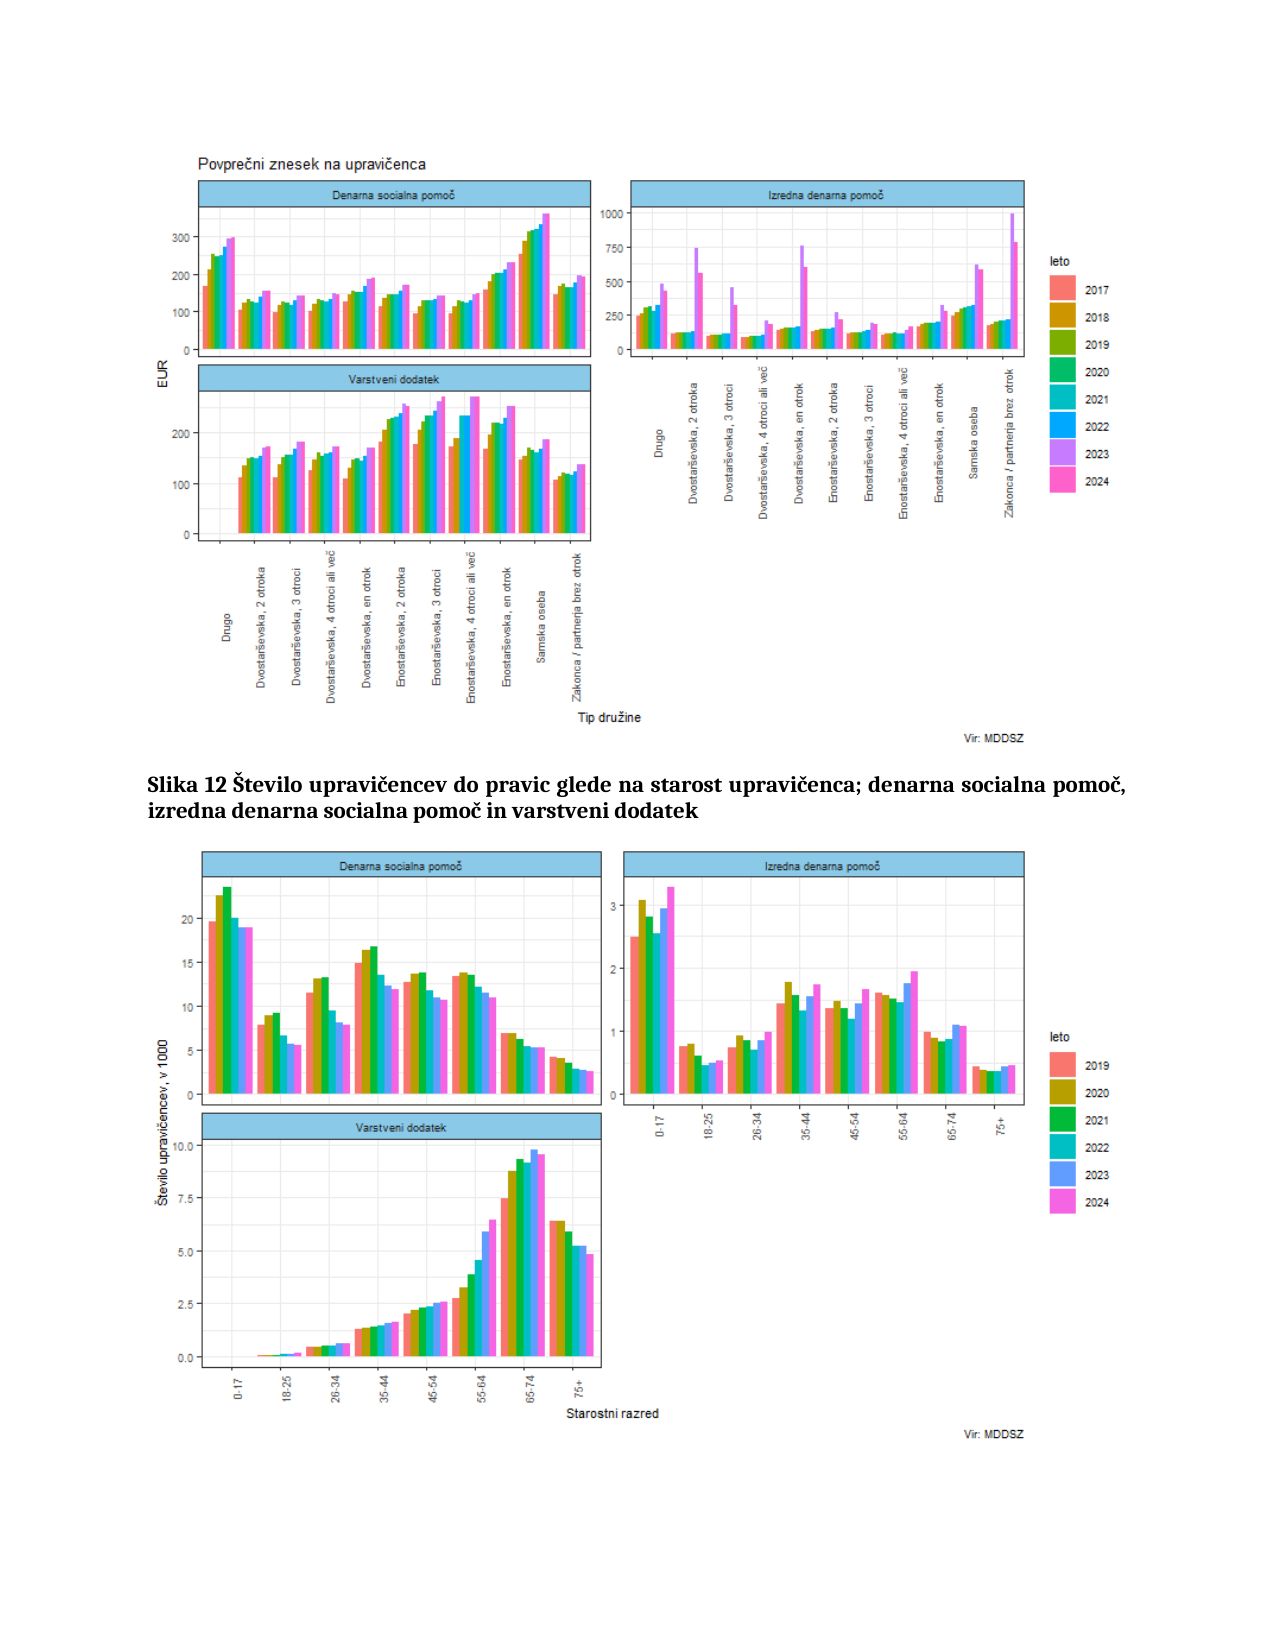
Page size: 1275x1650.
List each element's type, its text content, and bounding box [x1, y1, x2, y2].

picture [147, 147, 1127, 753]
picture [147, 843, 1127, 1449]
text Slika 12 Število upravičencev do pravic glede na starost upravičenca; denarna socialna pomoč, izredna denarna socialna pomoč in varstveni dodatek [148, 772, 1127, 824]
